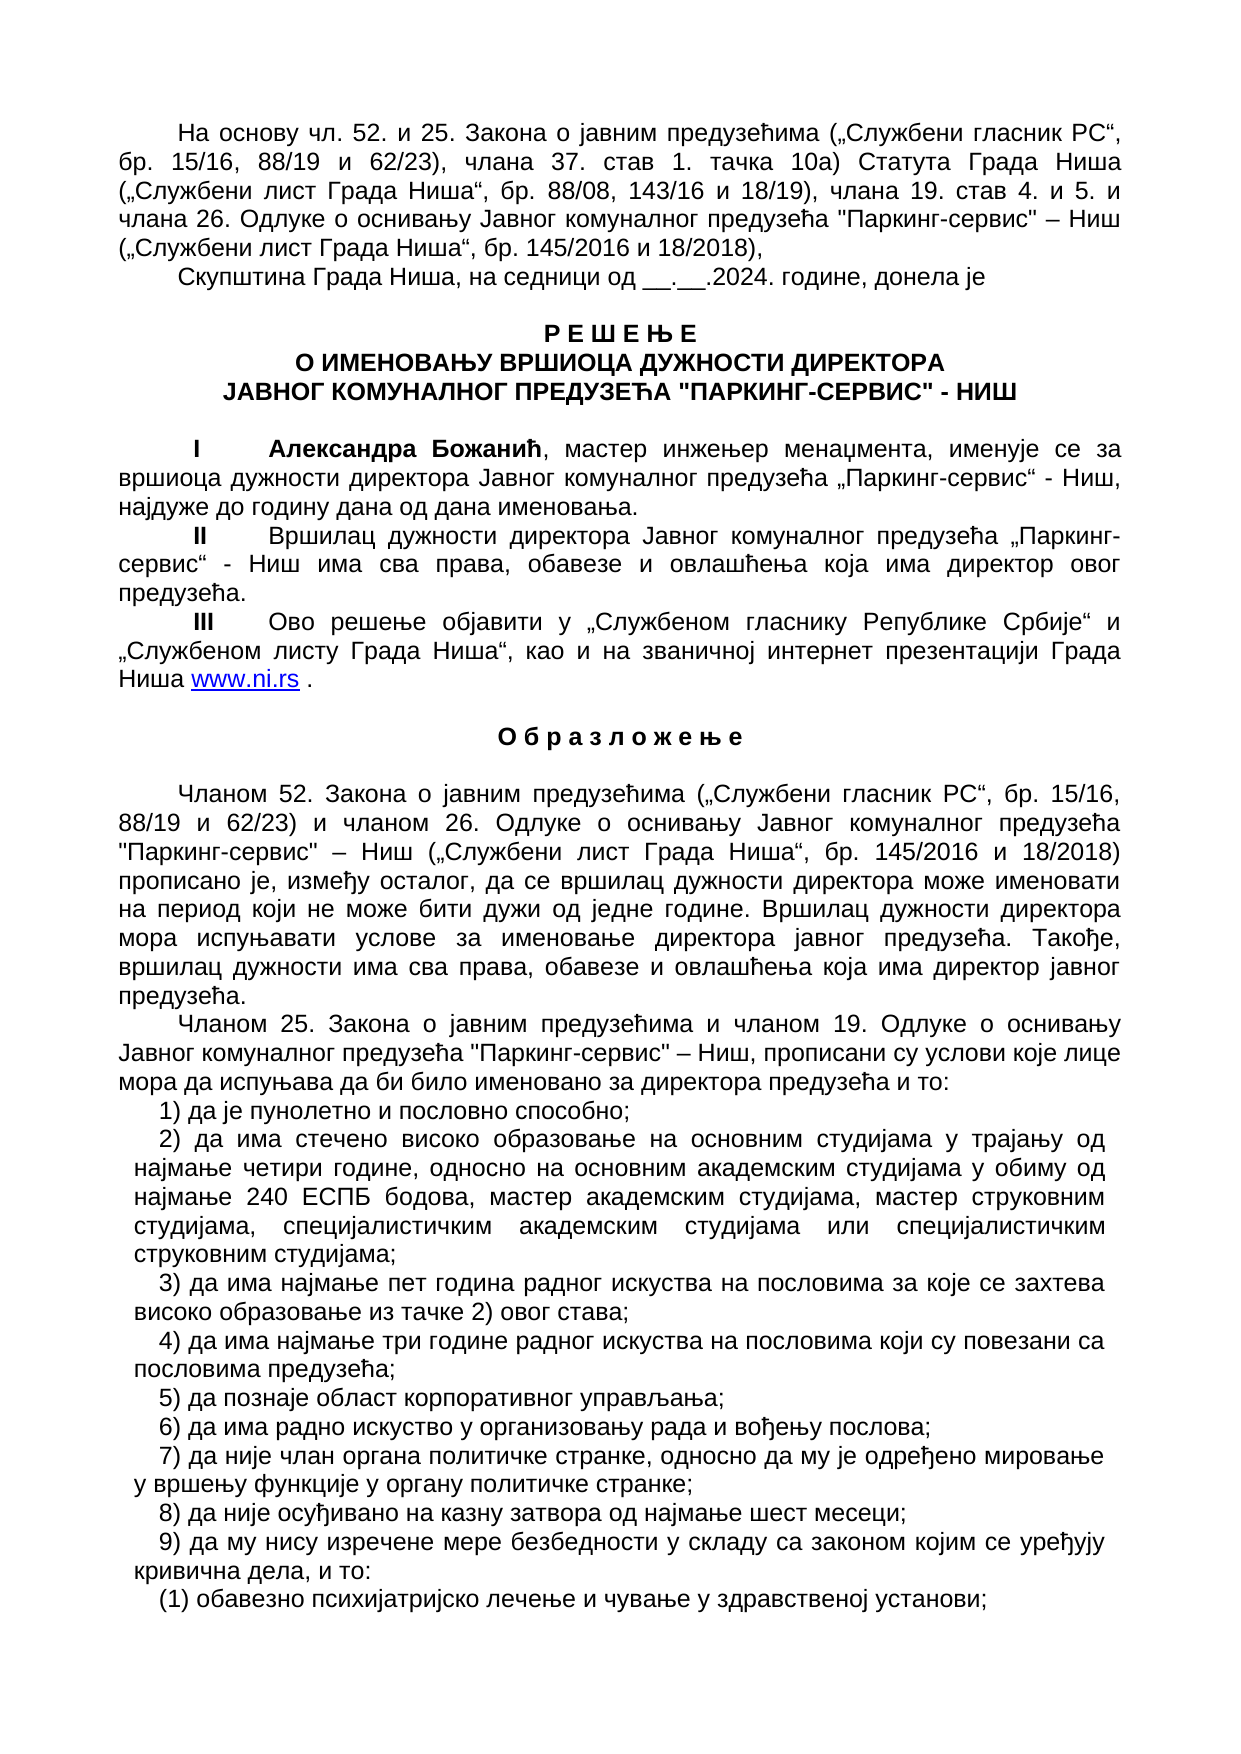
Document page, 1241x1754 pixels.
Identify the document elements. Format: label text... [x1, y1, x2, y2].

text 6) да има радно искуство у организовању рада и вођењу послова; [134, 1412, 1106, 1441]
text Чланом 25. Закона о јавним предузећима и чланом 19. Одлуке о оснивању Јавног комуналног предузећа "Паркинг-сервис" – Ниш, прописани су услови које лице мора да испуњава да би било именовано за директора предузећа и то: [118, 1009, 1122, 1096]
text 3) да има најмање пет година радног искуства на пословима за које се захтева високо образовање из тачке 2) овог става; [134, 1268, 1106, 1326]
text Чланом 52. Закона о јавним предузећима („Службени гласник РС“, бр. 15/16, 88/19 и 62/23) и чланом 26. Одлуке о оснивању Јавног комуналног предузећа "Паркинг-сервис" – Ниш („Службени лист Града Ниша“, бр. 145/2016 и 18/2018) прописано је, између осталог, да се вршилац дужности директора може именовати на период који не може бити дужи од једне године. Вршилац дужности директора мора испуњавати услове за именовање директора јавног предузећа. Такође, вршилац дужности има сва права, обавезе и овлашћења која има директор јавног предузећа. [118, 779, 1122, 1009]
text III Ово решење објавити у „Службеном гласнику Републике Србије“ и „Службеном листу Града Ниша“, као и на званичној интернет презентацији Града Ниша www.ni.rs . [118, 607, 1122, 693]
text О б р а з л о ж е њ е [118, 722, 1122, 751]
text О ИМЕНОВАЊУ ВРШИОЦА ДУЖНОСТИ ДИРЕКТОРА [118, 348, 1122, 377]
text I Александра Божанић, мастер инжењер менаџмента, именује се за вршиоца дужности директора Јавног комуналног предузећа „Паркинг-сервис“ - Ниш, најдуже до годину дана од дана именовања. [118, 434, 1122, 521]
text ЈАВНОГ КОМУНАЛНОГ ПРЕДУЗЕЋА "ПАРКИНГ-СЕРВИС" - НИШ [118, 377, 1122, 406]
text 1) да је пунолетно и пословно способно; [134, 1096, 1106, 1124]
text (1) обавезно психијатријско лечење и чување у здравственој установи; [134, 1584, 1106, 1613]
text Скупштина Града Ниша, на седници од __.__.2024. године, донела је [118, 262, 1122, 291]
text 9) да му нису изречене мере безбедности у складу са законом којим се уређују кривична дела, и то: [134, 1527, 1106, 1584]
text 2) да има стечено високо образовање на основним студијама у трајању од најмање четири године, односно на основним академским студијама у обиму од најмање 240 ЕСПБ бодова, мастер академским студијама, мастер струковним студијама, специјалистичким академским студијама или специјалистичким струковним студијама; [134, 1124, 1106, 1268]
text II Вршилац дужности директора Јавног комуналног предузећа „Паркинг-сервис“ - Ниш има сва права, обавезе и овлашћења која има директор овог предузећа. [118, 521, 1122, 607]
text 5) да познаје област корпоративног управљања; [134, 1383, 1106, 1412]
text 4) да има најмање три године радног искуства на пословима који су повезани са пословима предузећа; [134, 1326, 1106, 1383]
text 8) да није осуђивано на казну затвора од најмање шест месеци; [134, 1498, 1106, 1527]
text Р Е Ш Е Њ Е [118, 319, 1122, 348]
text 7) да није члан органа политичке странке, односно да му је одређено мировање у вршењу функције у органу политичке странке; [134, 1441, 1106, 1498]
text На основу чл. 52. и 25. Закона о јавним предузећима („Службени гласник РС“, бр. 15/16, 88/19 и 62/23), члана 37. став 1. тачка 10а) Статута Града Ниша („Службени лист Града Ниша“, бр. 88/08, 143/16 и 18/19), члана 19. став 4. и 5. и члана 26. Одлуке о оснивању Јавног комуналног предузећа "Паркинг-сервис" – Ниш („Службени лист Града Ниша“, бр. 145/2016 и 18/2018), [118, 118, 1122, 262]
